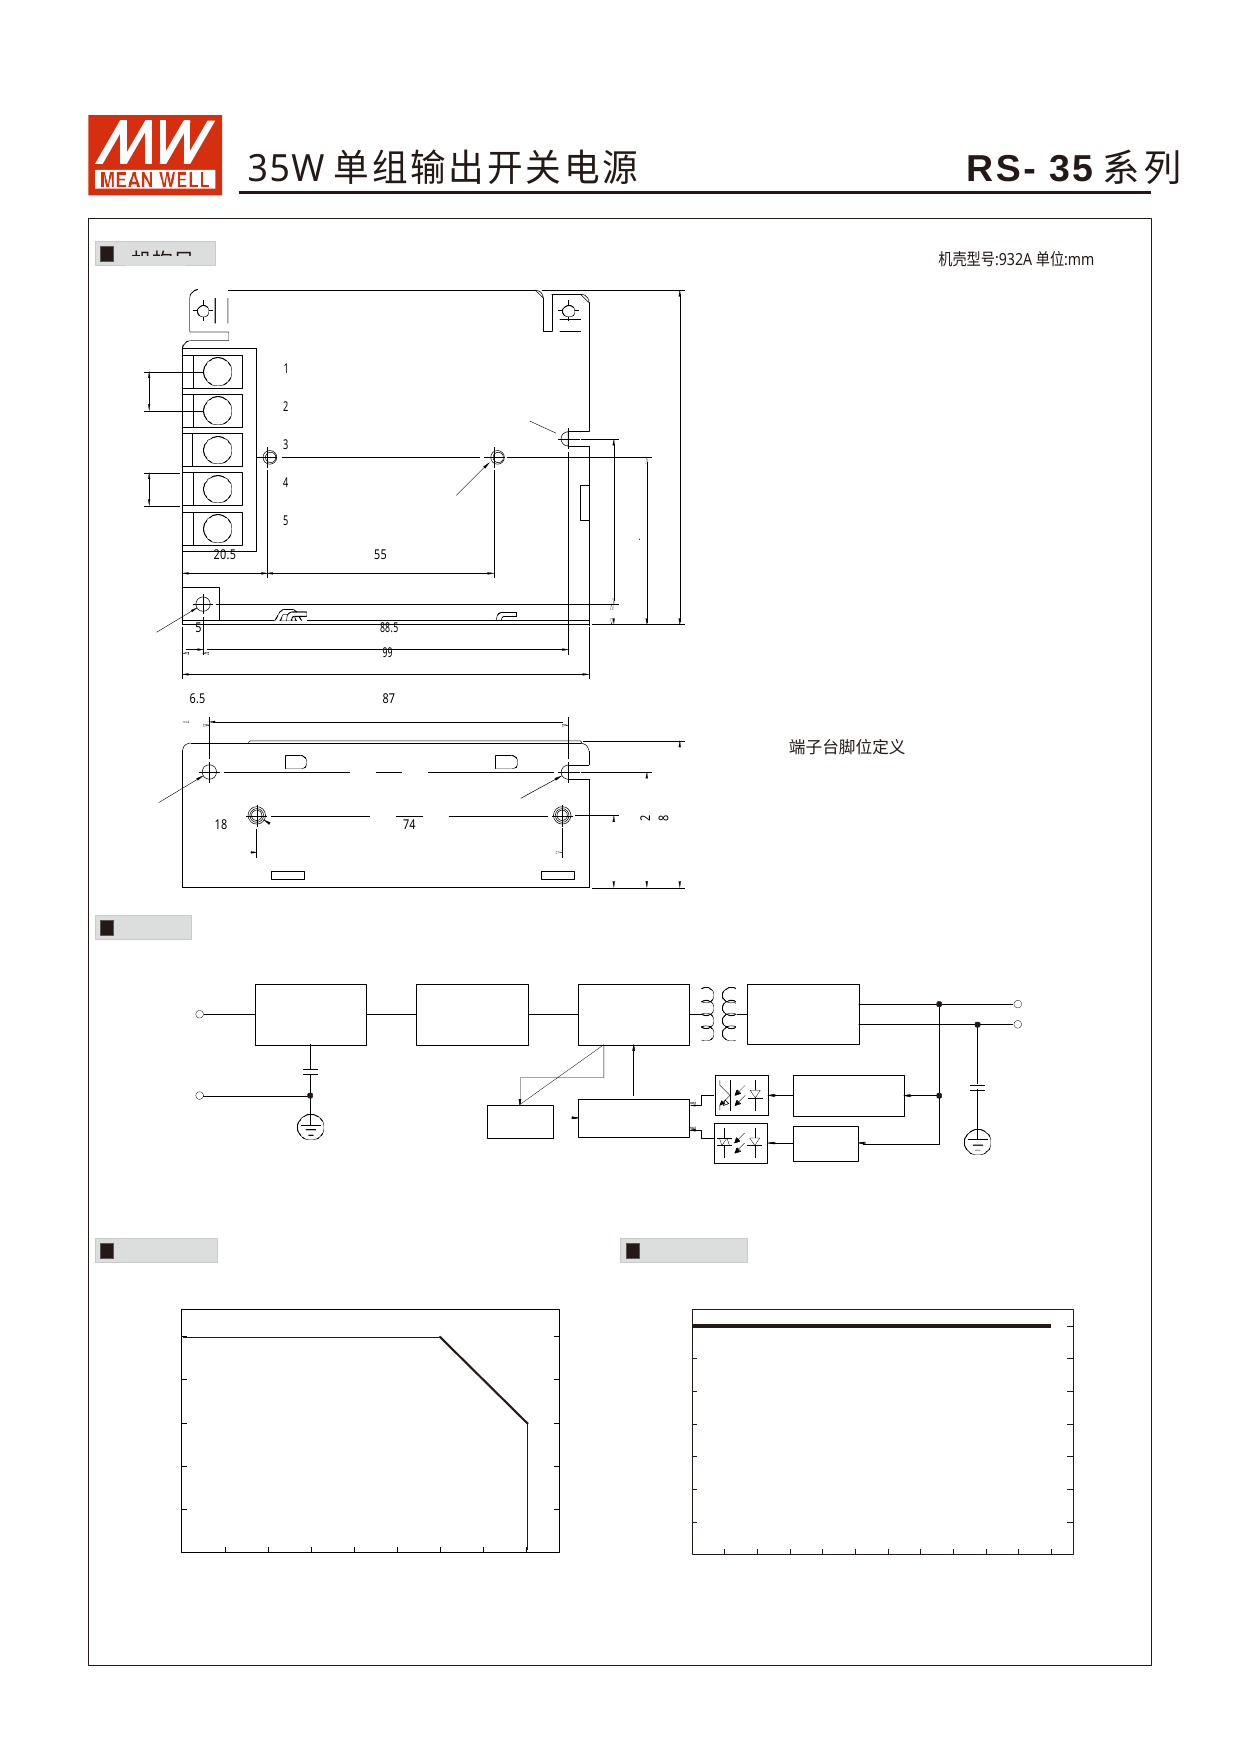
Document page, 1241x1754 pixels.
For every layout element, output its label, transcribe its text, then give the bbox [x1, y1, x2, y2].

text 5 88.5 [0, 618, 398, 637]
picture [701, 987, 714, 1041]
text 99 [0, 643, 392, 661]
picture [203, 436, 232, 464]
picture [203, 357, 232, 386]
text 2 [283, 397, 1240, 416]
text 6.5 87 [189, 689, 420, 707]
picture [159, 172, 209, 187]
picture [297, 1114, 324, 1140]
picture [182, 289, 229, 348]
picture [495, 755, 518, 769]
picture [722, 987, 736, 1041]
picture [285, 755, 307, 769]
picture [562, 305, 575, 317]
picture [203, 396, 232, 425]
picture [203, 475, 232, 503]
text 3 [283, 435, 1240, 454]
text 35W单组输出开关电源 RS- 35系列 [247, 141, 1240, 192]
text 18 74 [214, 815, 420, 833]
text 20.5 55 [213, 545, 1240, 563]
picture [964, 1129, 991, 1155]
picture [274, 609, 307, 618]
text 1 [283, 359, 1240, 378]
picture [203, 514, 232, 543]
text 4 [283, 473, 1240, 492]
text 端子台脚位定义 [789, 736, 1240, 758]
text 机壳型号:932A 单位:mm [0, 247, 1094, 270]
text 5 [283, 511, 1240, 529]
picture [101, 172, 152, 187]
